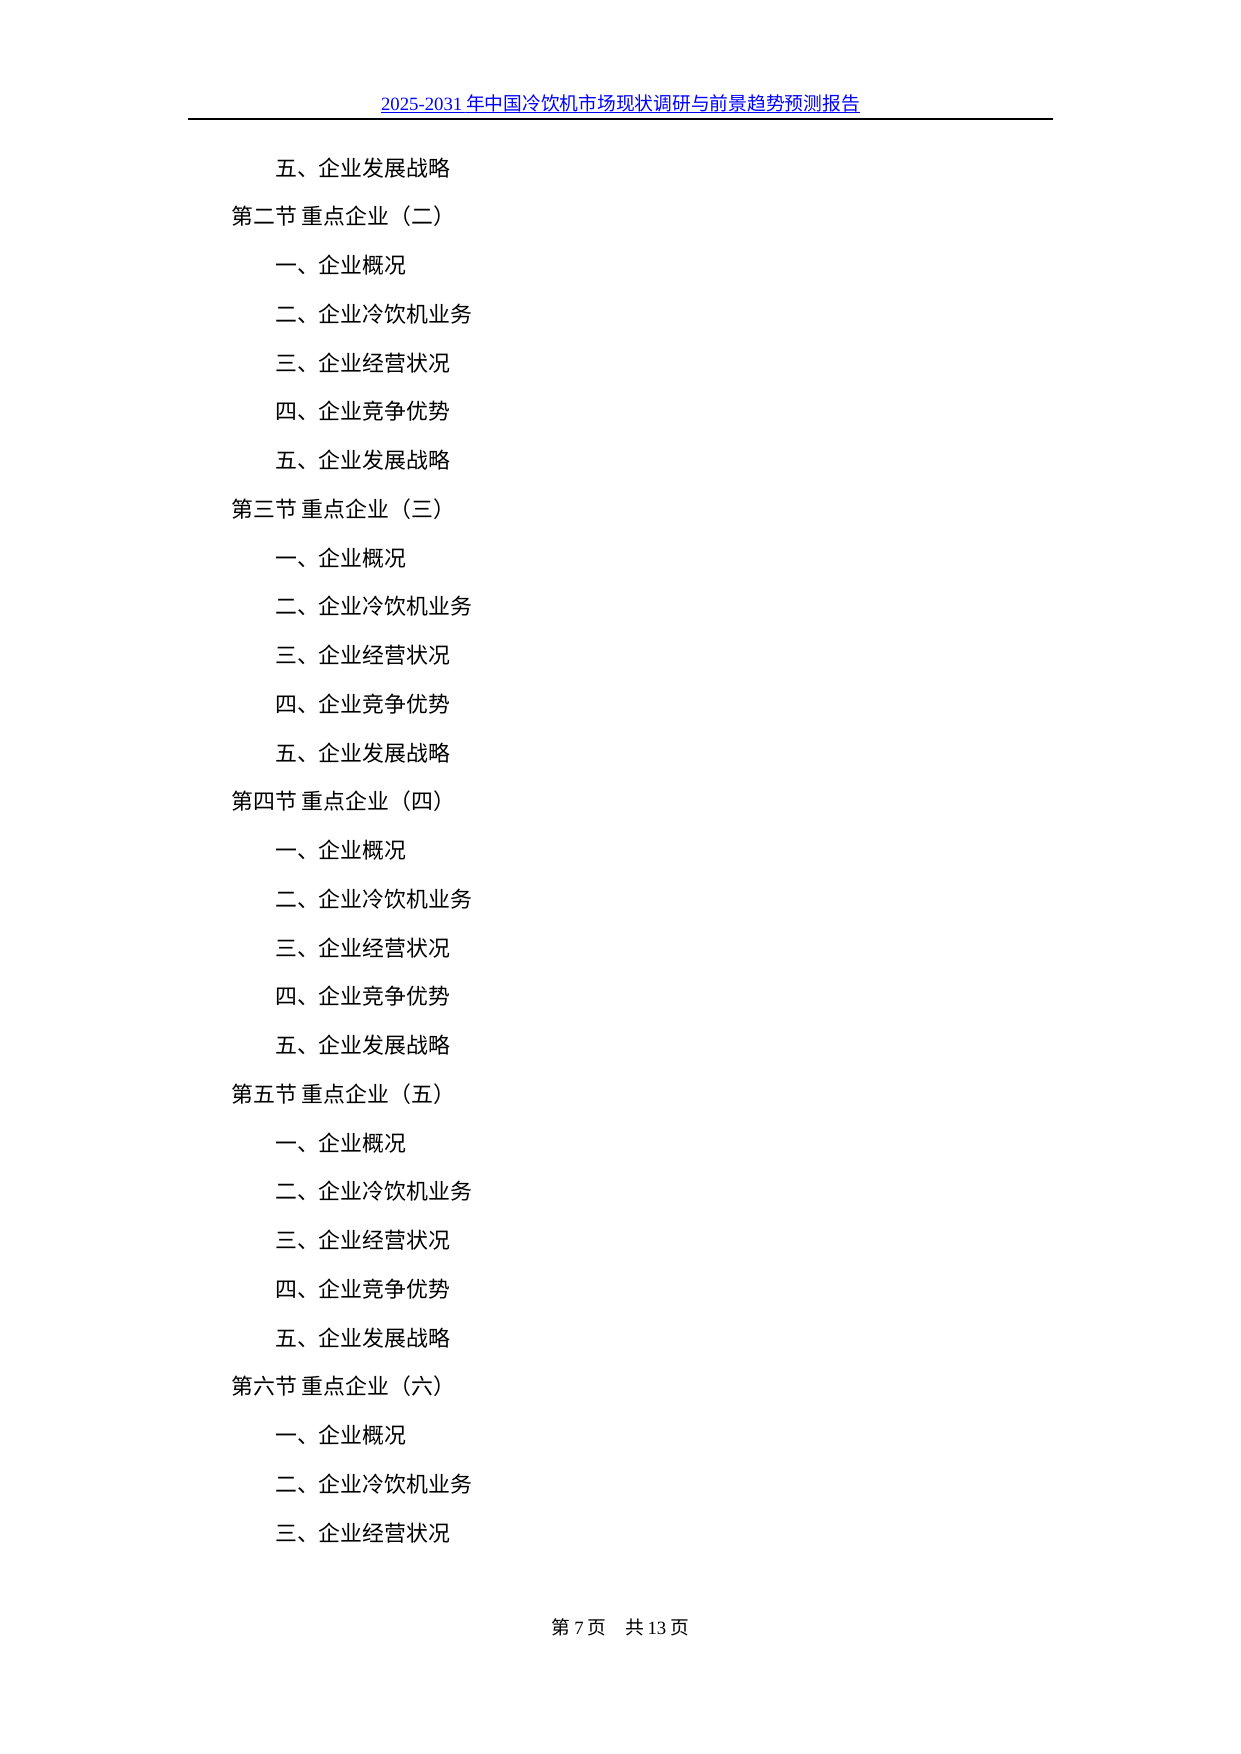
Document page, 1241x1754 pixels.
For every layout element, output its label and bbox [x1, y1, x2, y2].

text [187, 150, 1053, 1548]
